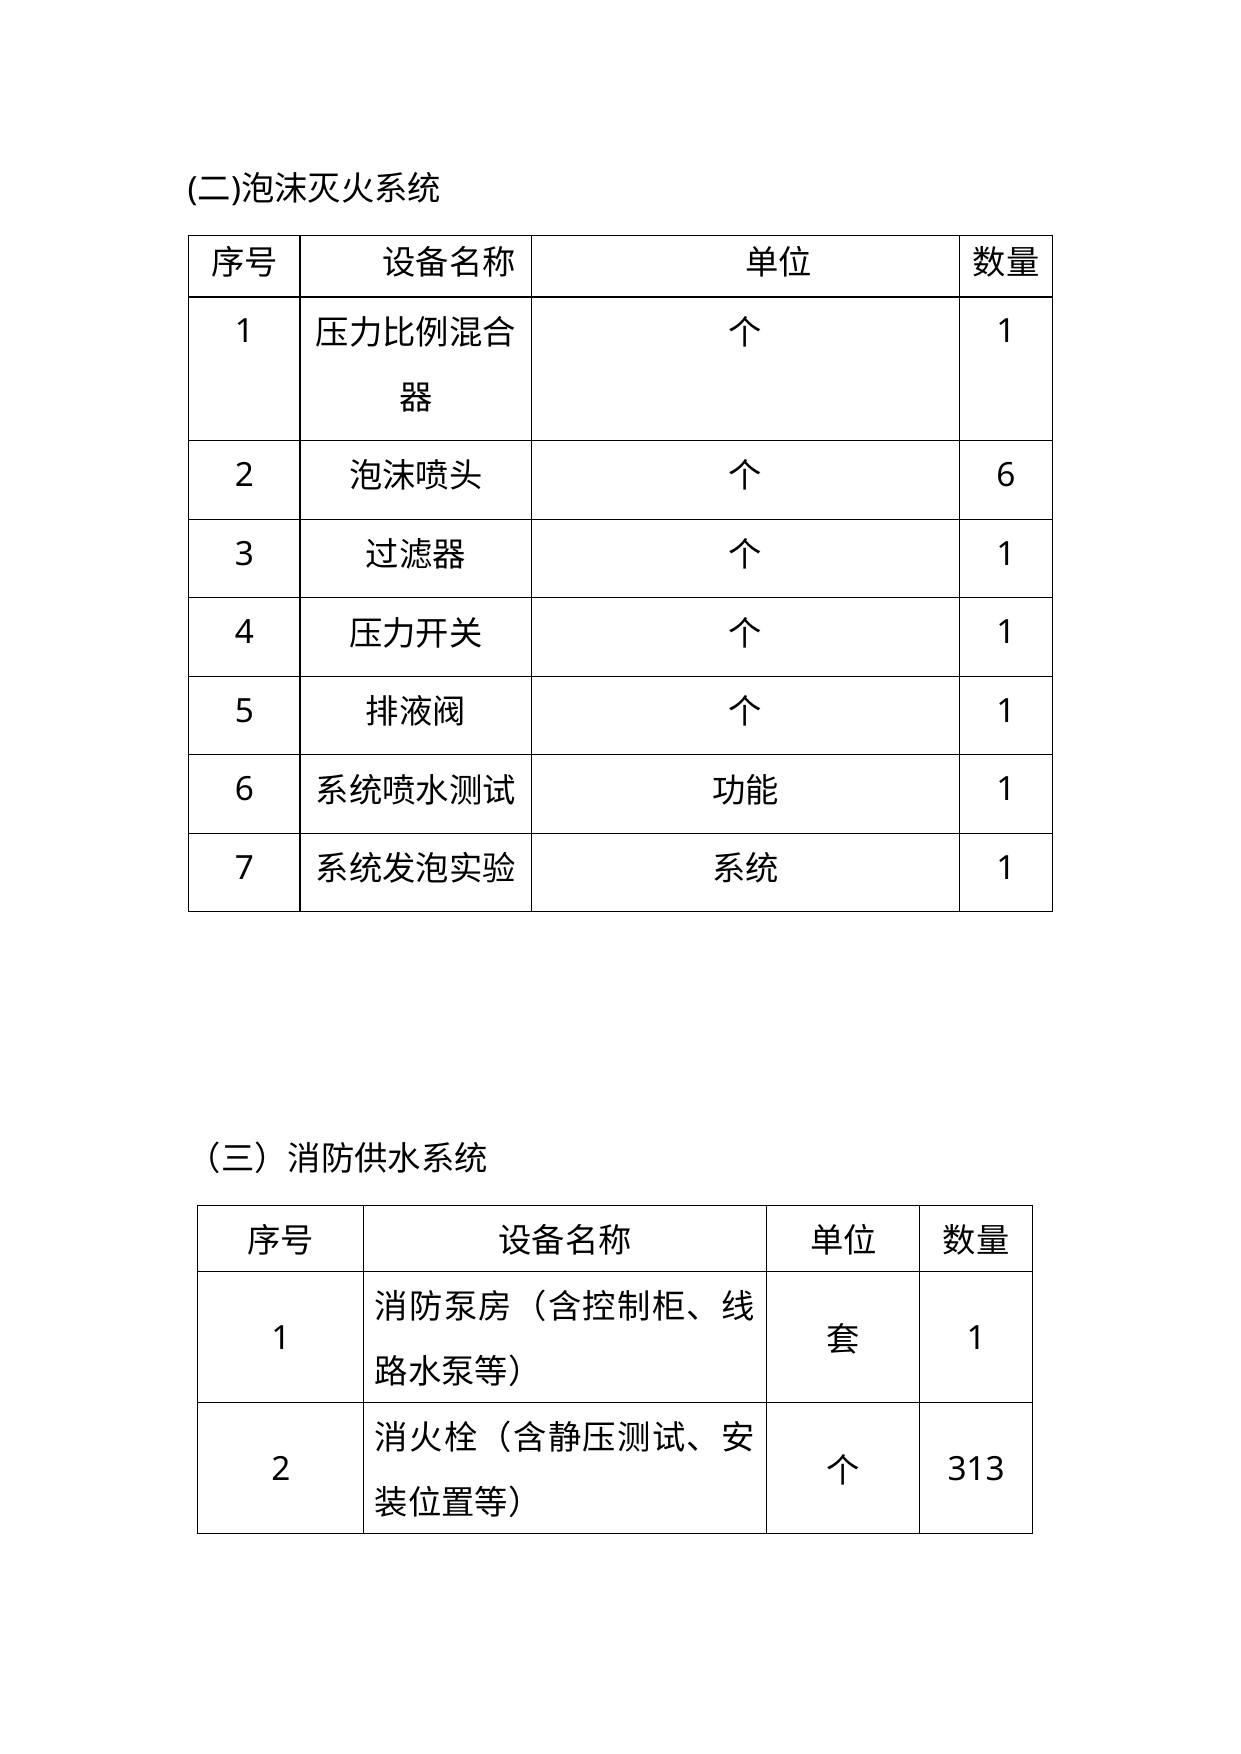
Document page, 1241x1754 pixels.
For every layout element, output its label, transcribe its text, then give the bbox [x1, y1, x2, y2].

table_header 序号 [198, 1206, 363, 1271]
table_cell 个 [532, 598, 959, 676]
table_header 设备名称 [301, 236, 531, 296]
table_cell 个 [532, 677, 959, 754]
table_cell 1 [960, 834, 1052, 911]
table_cell 1 [189, 298, 299, 440]
table_cell 1 [198, 1272, 363, 1402]
table_header 单位 [767, 1206, 919, 1271]
table_cell 5 [189, 677, 299, 754]
table_cell 3 [189, 520, 299, 597]
table_cell 过滤器 [301, 520, 531, 597]
table_cell 1 [960, 677, 1052, 754]
table_cell 个 [532, 441, 959, 518]
table_cell 1 [960, 520, 1052, 597]
table_header 序号 [189, 236, 299, 296]
table_cell 6 [960, 441, 1052, 518]
table_cell 4 [189, 598, 299, 676]
table_cell 消防泵房（含控制柜、线路水泵等） [364, 1272, 766, 1402]
table_cell 6 [189, 755, 299, 833]
table_header 单位 [532, 236, 959, 296]
table_cell 消火栓（含静压测试、安装位置等） [364, 1403, 766, 1533]
table_cell 压力开关 [301, 598, 531, 676]
table_cell 1 [960, 298, 1052, 440]
table_cell 系统发泡实验 [301, 834, 531, 911]
table_header 设备名称 [364, 1206, 766, 1271]
text (二)泡沫灭火系统 [187, 162, 1053, 210]
table_cell 泡沫喷头 [301, 441, 531, 518]
table_cell 1 [960, 755, 1052, 833]
table_cell 系统 [532, 834, 959, 911]
table_cell 个 [532, 520, 959, 597]
table_cell 个 [532, 298, 959, 440]
table_cell 套 [767, 1272, 919, 1402]
table_cell 系统喷水测试 [301, 755, 531, 833]
table_header 数量 [960, 236, 1052, 296]
table_cell 功能 [532, 755, 959, 833]
table_cell 2 [198, 1403, 363, 1533]
table_cell 压力比例混合器 [301, 298, 531, 440]
table_cell 2 [189, 441, 299, 518]
table_cell 排液阀 [301, 677, 531, 754]
table_cell 7 [189, 834, 299, 911]
table_cell 1 [960, 598, 1052, 676]
table_header 数量 [920, 1206, 1032, 1271]
table_cell 313 [920, 1403, 1032, 1533]
text （三）消防供水系统 [187, 1132, 1053, 1180]
table_cell 个 [767, 1403, 919, 1533]
table_cell 1 [920, 1272, 1032, 1402]
